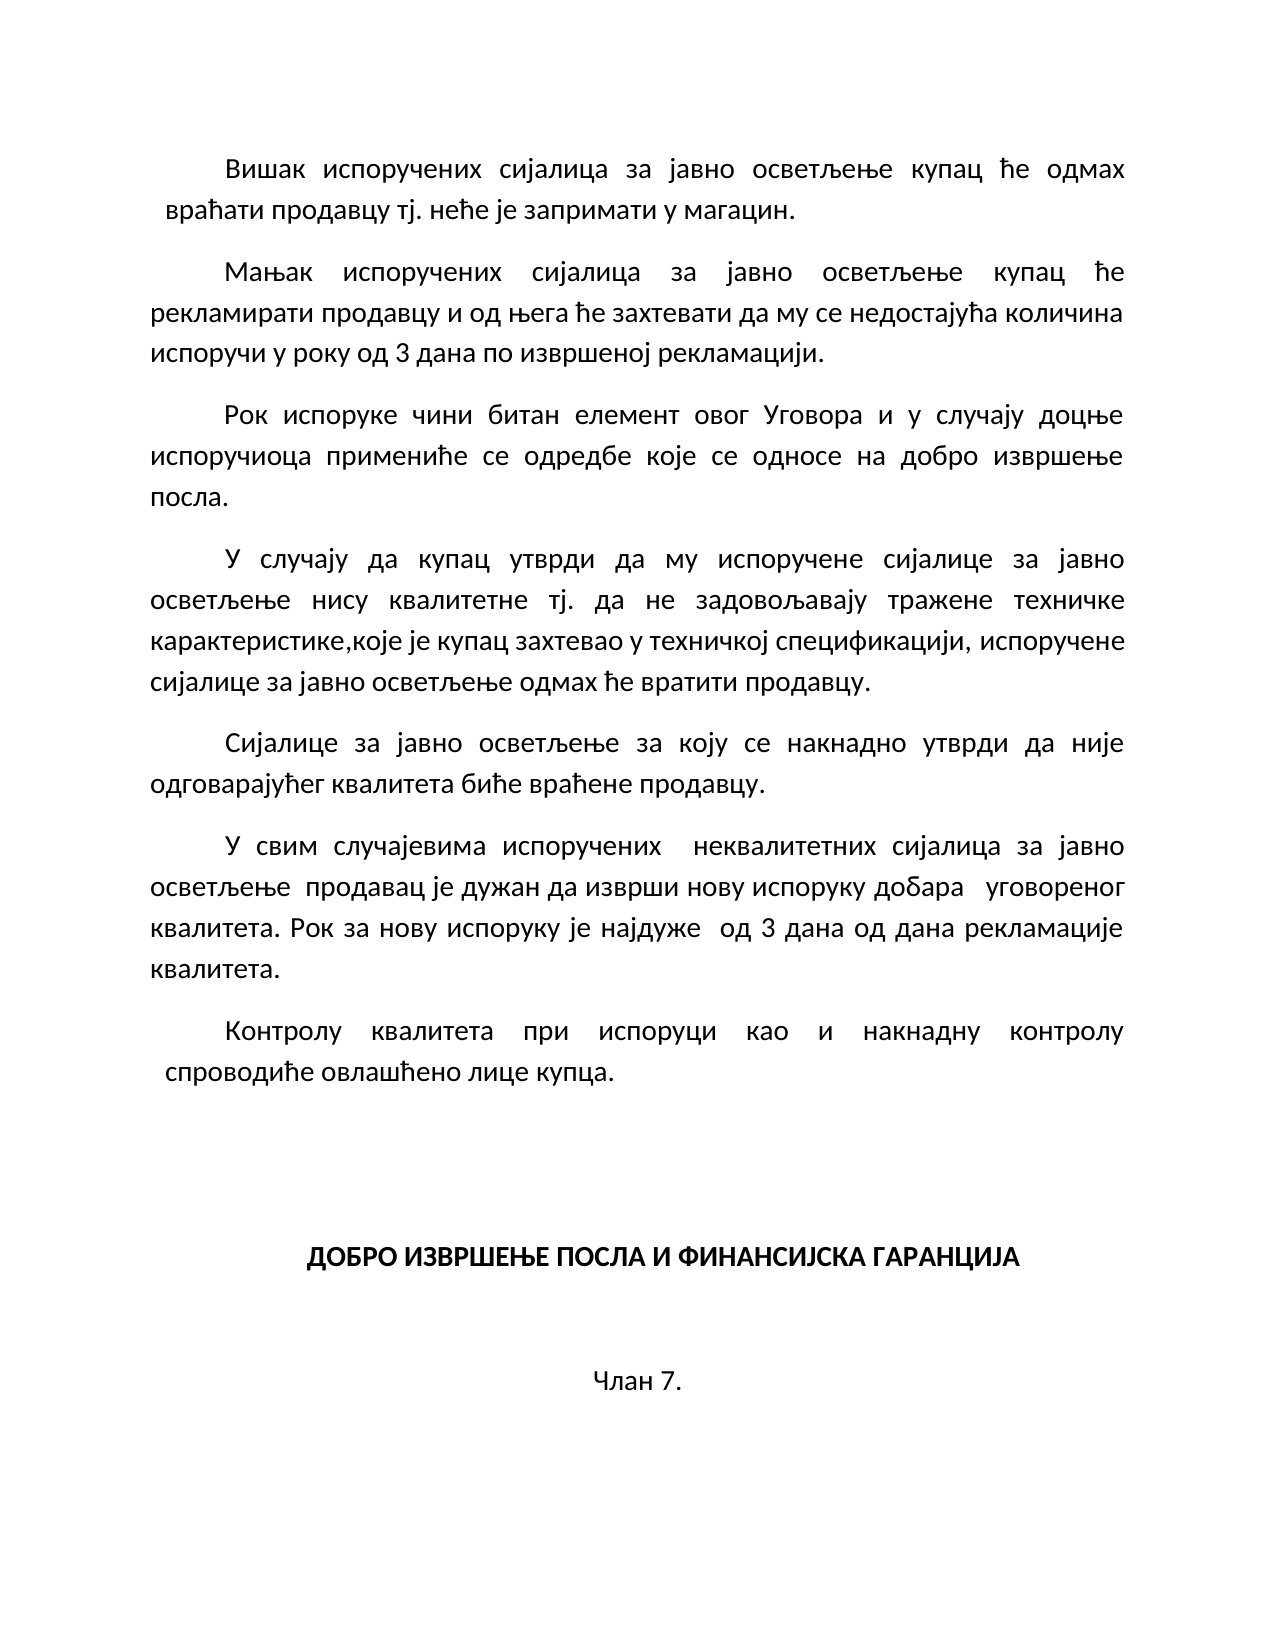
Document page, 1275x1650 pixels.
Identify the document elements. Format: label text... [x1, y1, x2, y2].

text У случају да купац утврди да му испоручене сијалице за јавно осветљење нису квалитетне тј. да не задовољавају тражене техничке карактеристике,које је купац захтевао у техничкој спецификацији, испоручене сијалице за јавно осветљење одмах ће вратити продавцу. [150, 540, 1125, 698]
text Вишак испоручених сијалица за јавно осветљење купац ће одмах враћати продавцу тј. неће је запримати у магацин. [165, 150, 1125, 227]
text Сијалице за јавно осветљење за коју се накнадно утврди да није одговарајућег квалитета биће враћене продавцу. [150, 724, 1125, 801]
text Мањак испоручених сијалица за јавно осветљење купац ће рекламирати продавцу и од њега ће захтевати да му се недостајућа количина испоручи у року од 3 дана по извршеној рекламацији. [150, 253, 1125, 370]
text Контролу квалитета при испоруци као и накнадну контролу спроводиће овлашћено лице купца. [165, 1012, 1125, 1088]
text Члан 7. [150, 1362, 1125, 1397]
text Рок испоруке чини битан елемент овог Уговора и у случају доцње испоручиоца примениће се одредбе које се односе на добро извршење посла. [150, 396, 1125, 514]
text ДОБРО ИЗВРШЕЊЕ ПОСЛА И ФИНАНСИЈСКА ГАРАНЦИЈА [225, 1238, 1125, 1274]
text У свим случајевима испоручених неквалитетних сијалица за јавно осветљење продавац је дужан да изврши нову испоруку добара уговореног квалитета. Рок за нову испоруку је најдуже од 3 дана од дана рекламације квалитета. [150, 827, 1125, 986]
